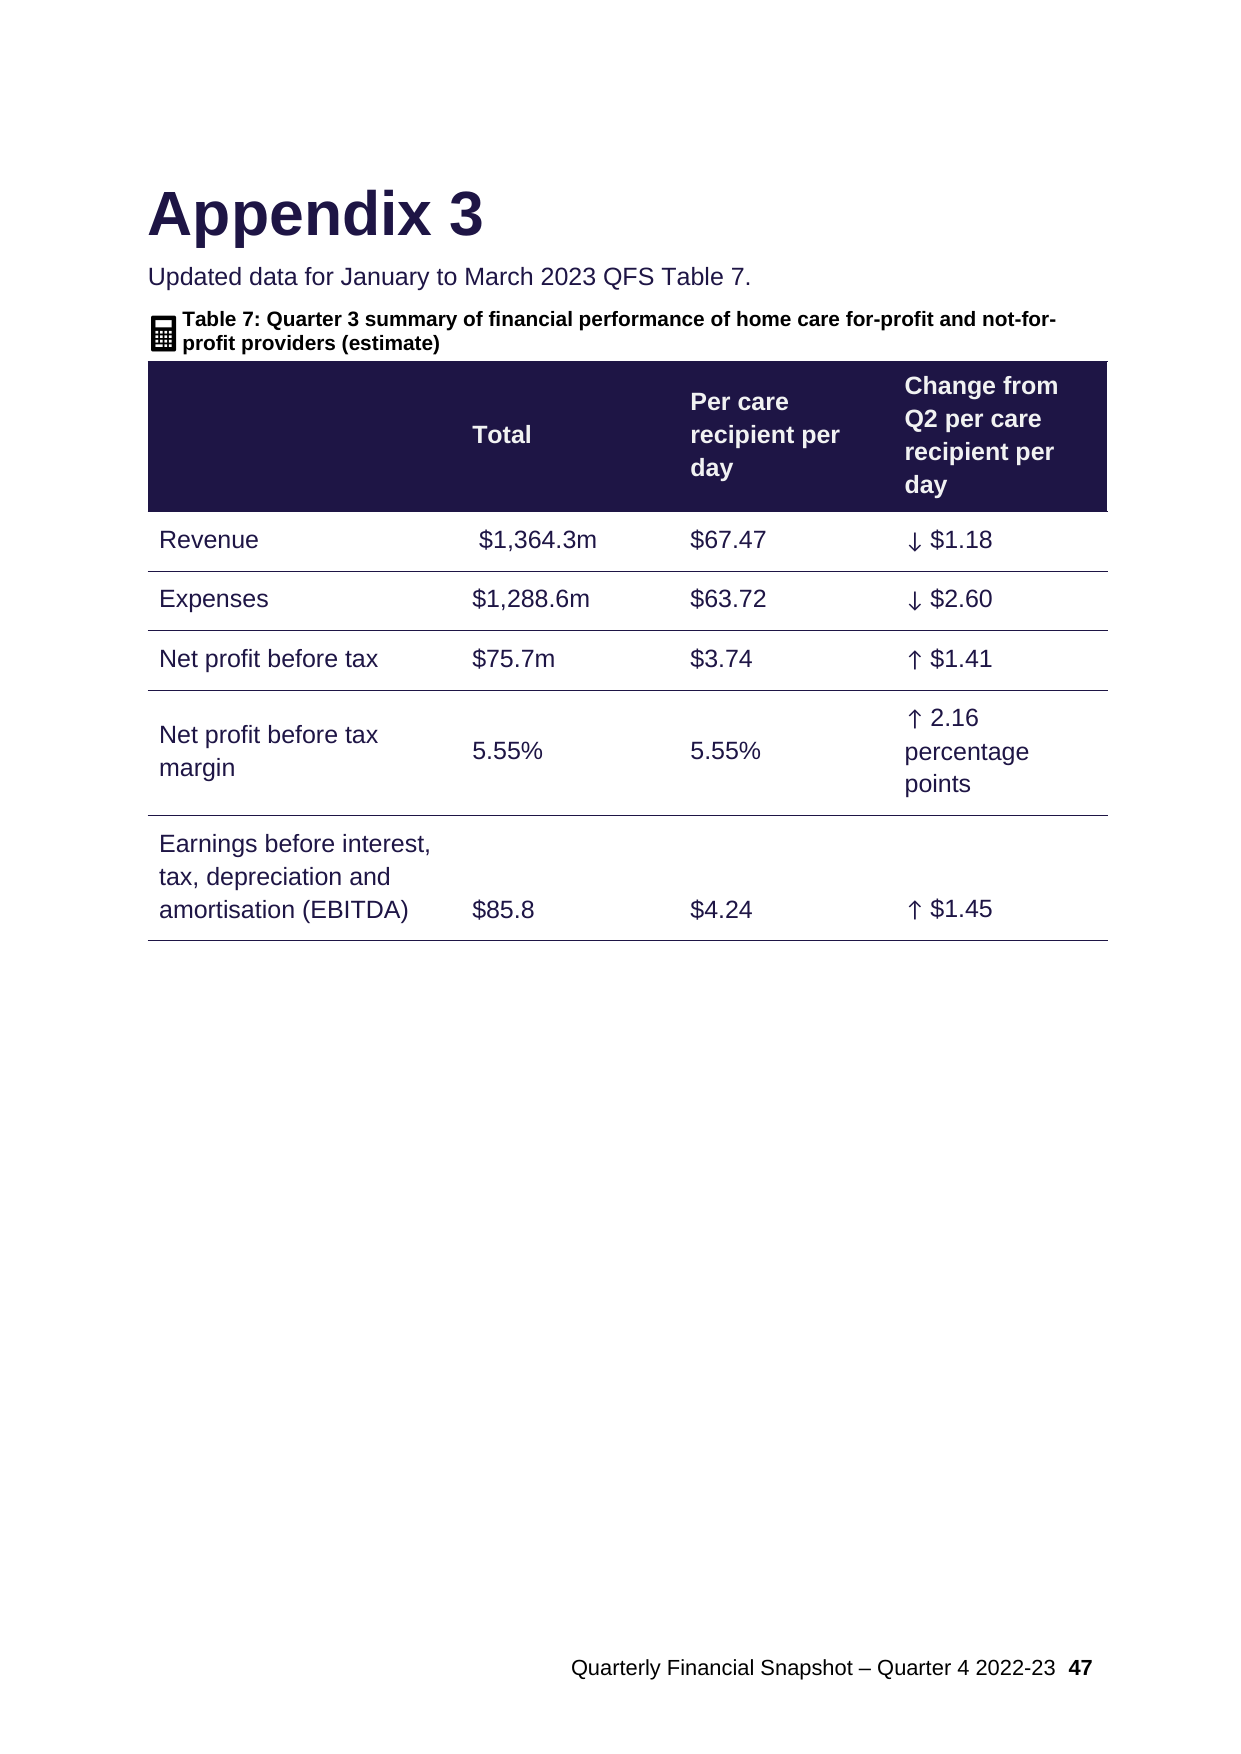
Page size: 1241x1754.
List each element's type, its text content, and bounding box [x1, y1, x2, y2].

table_cell ↑ $1.45 [893, 816, 1107, 940]
table_cell $85.8 [461, 816, 679, 940]
table_cell Revenue [148, 512, 461, 571]
table_cell $63.72 [679, 572, 893, 630]
table_cell ↓ $2.60 [893, 572, 1107, 630]
table_header Per care recipient per day [679, 362, 893, 511]
table_cell Expenses [148, 572, 461, 630]
table_cell ↓ $1.18 [893, 512, 1107, 571]
table_cell Net profit before tax [148, 631, 461, 689]
text Updated data for January to March 2023 QFS Table 7. [148, 262, 1092, 290]
table_cell 5.55% [461, 691, 679, 815]
table_cell $75.7m [461, 631, 679, 689]
text Table 7: Quarter 3 summary of financial performance of home care for-profit and not-for-profit providers (estimate) [182, 307, 1092, 355]
table_cell Net profit before tax margin [148, 691, 461, 815]
table_cell Earnings before interest, tax, depreciation and amortisation (EBITDA) [148, 816, 461, 940]
table_cell ↑ $1.41 [893, 631, 1107, 689]
table_cell ↑ 2.16 percentage points [893, 691, 1107, 815]
table_cell $67.47 [679, 512, 893, 571]
subtitle Appendix 3 [148, 177, 1092, 249]
table_header [148, 362, 461, 511]
table_cell 5.55% [679, 691, 893, 815]
table_cell $1,364.3m [461, 512, 679, 571]
table_cell $4.24 [679, 816, 893, 940]
table_cell $1,288.6m [461, 572, 679, 630]
table_header Change from Q2 per care recipient per day [893, 362, 1107, 511]
table_header Total [461, 362, 679, 511]
picture [142, 312, 185, 355]
table_cell $3.74 [679, 631, 893, 689]
